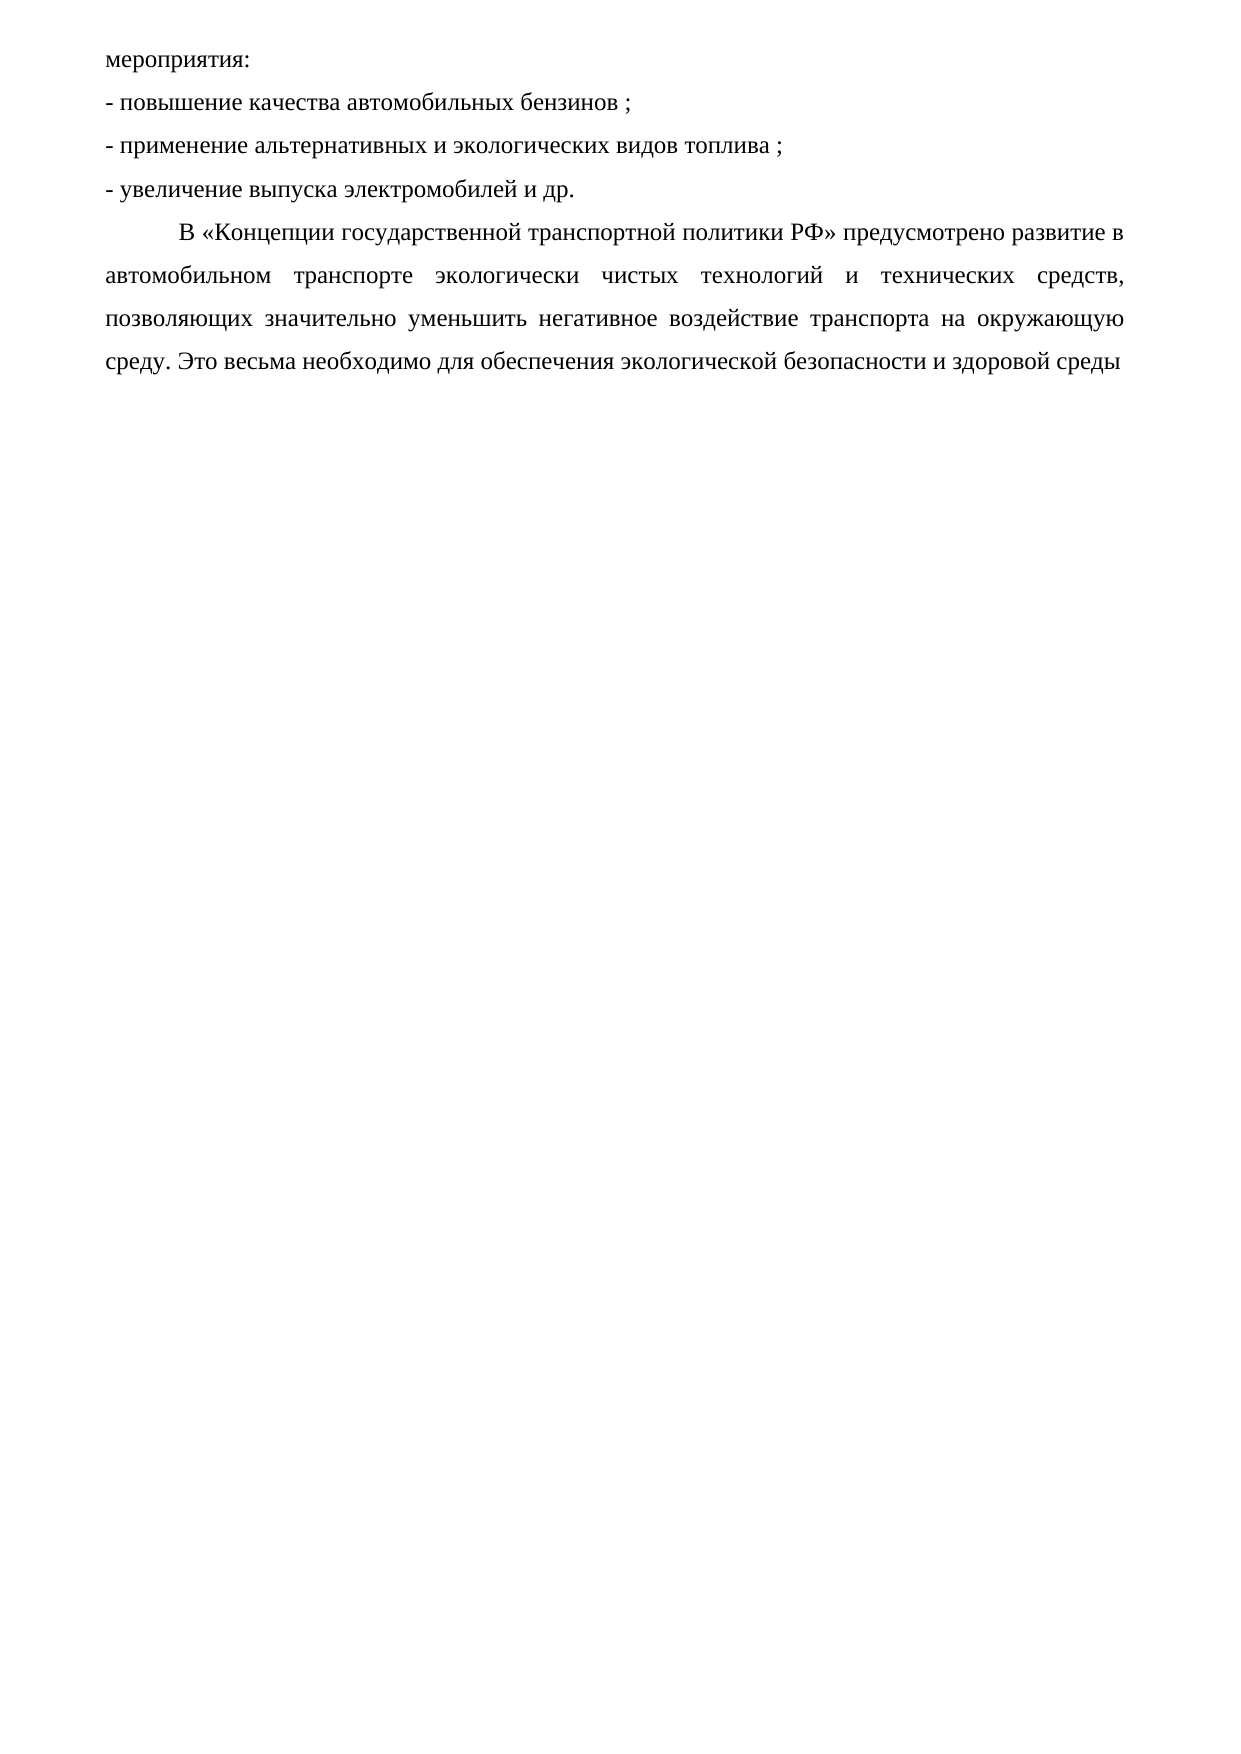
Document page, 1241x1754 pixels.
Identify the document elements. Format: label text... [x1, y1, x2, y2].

text - применение альтернативных и экологических видов топлива ; [105, 131, 1125, 159]
text В «Концепции государственной транспортной политики РФ» предусмотрено развитие в автомобильном транспорте экологически чистых технологий и технических средств, позволяющих значительно уменьшить негативное воздействие транспорта на окружающую среду. Это весьма необходимо для обеспечения экологической безопасности и здоровой среды [105, 217, 1125, 375]
text - повышение качества автомобильных бензинов ; [105, 87, 1125, 116]
text - увеличение выпуска электромобилей и др. [105, 174, 1125, 202]
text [105, 44, 1125, 73]
